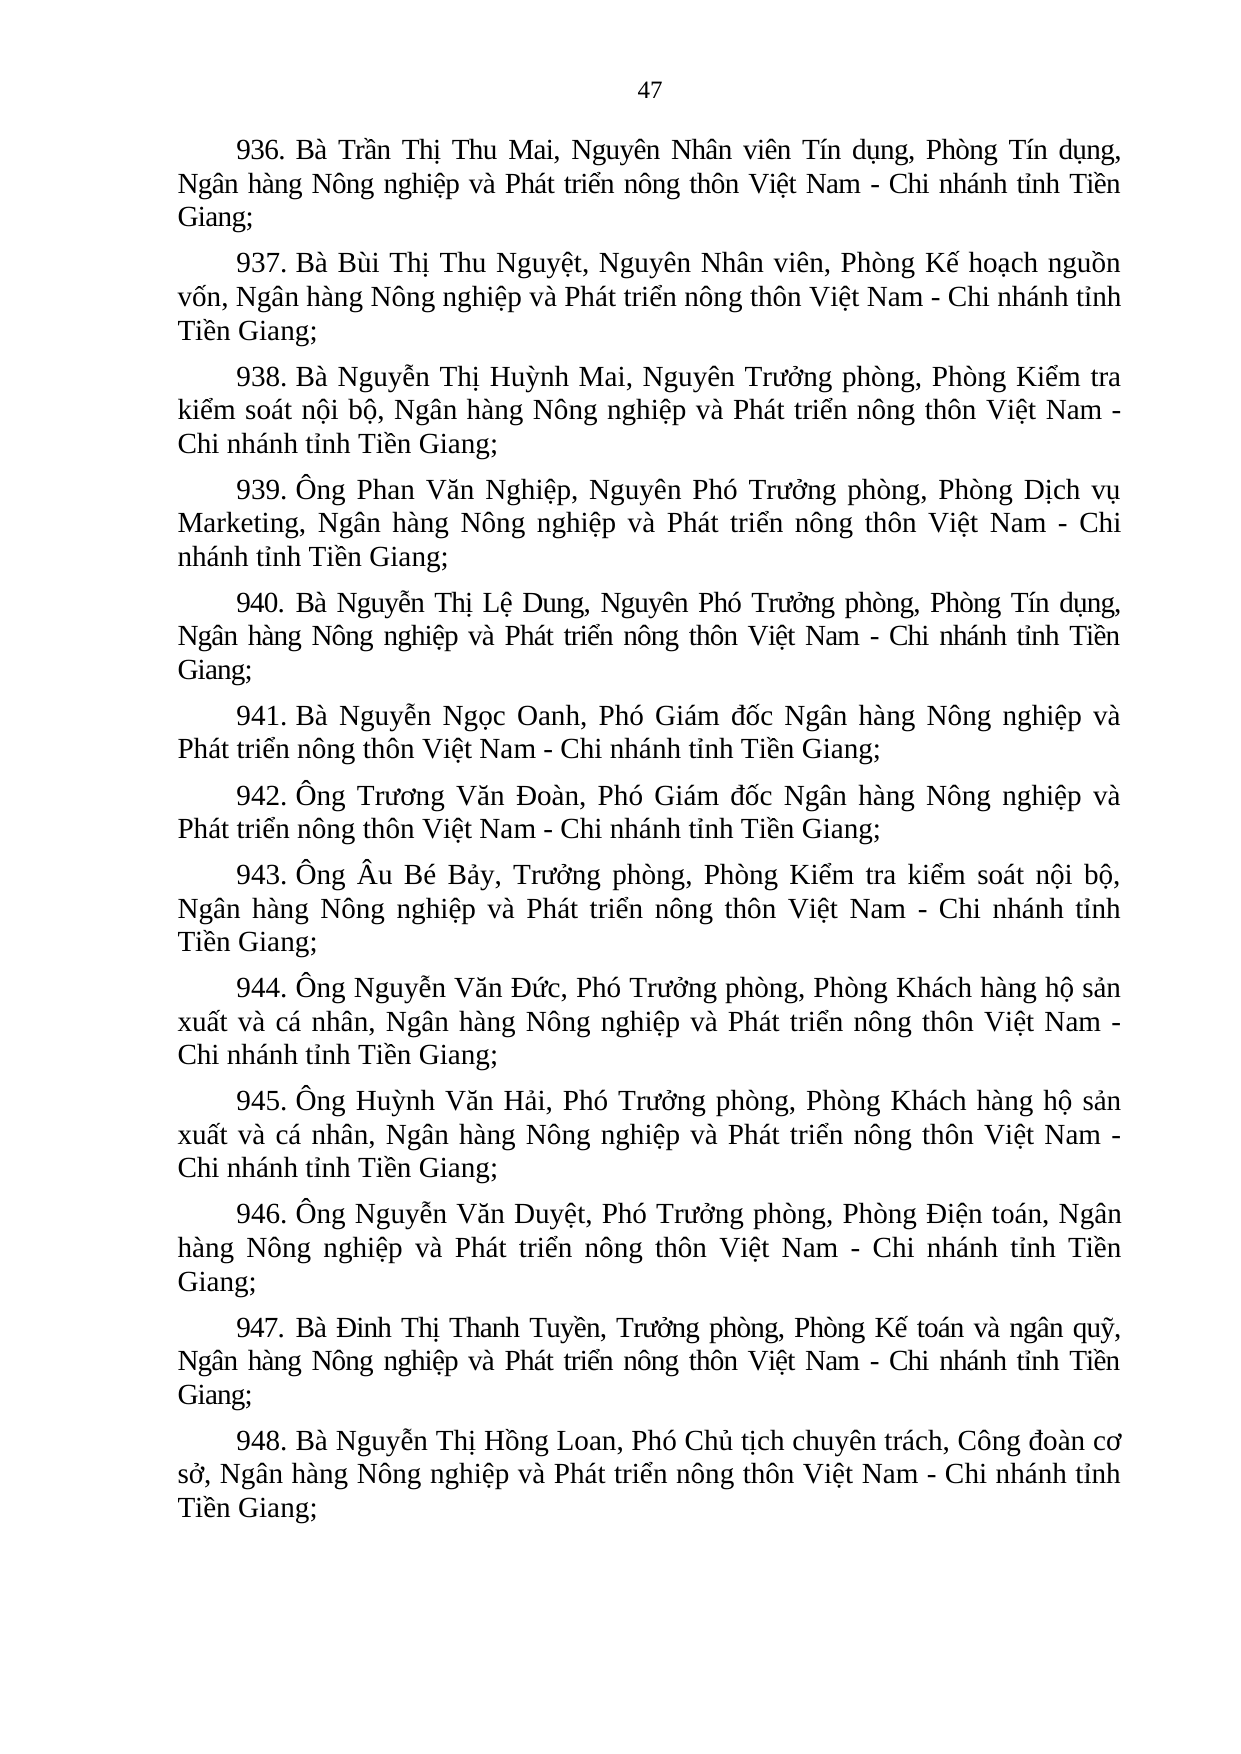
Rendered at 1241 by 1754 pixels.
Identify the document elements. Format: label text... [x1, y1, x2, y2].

list Ông Âu Bé Bảy, Trưởng phòng, Phòng Kiểm tra kiểm soát nội bộ, Ngân hàng Nông nghiệp và Phát triển nông thôn Việt Nam - Chi nhánh tỉnh Tiền Giang; [177, 857, 1122, 958]
list Bà Nguyễn Thị Hồng Loan, Phó Chủ tịch chuyên trách, Công đoàn cơ sở, Ngân hàng Nông nghiệp và Phát triển nông thôn Việt Nam - Chi nhánh tỉnh Tiền Giang; [177, 1423, 1122, 1523]
list Ông Nguyễn Văn Duyệt, Phó Trưởng phòng, Phòng Điện toán, Ngân hàng Nông nghiệp và Phát triển nông thôn Việt Nam - Chi nhánh tỉnh Tiền Giang; [177, 1197, 1122, 1297]
list Ông Huỳnh Văn Hải, Phó Trưởng phòng, Phòng Khách hàng hộ sản xuất và cá nhân, Ngân hàng Nông nghiệp và Phát triển nông thôn Việt Nam - Chi nhánh tỉnh Tiền Giang; [177, 1083, 1122, 1184]
list Bà Bùi Thị Thu Nguyệt, Nguyên Nhân viên, Phòng Kế hoạch nguồn vốn, Ngân hàng Nông nghiệp và Phát triển nông thôn Việt Nam - Chi nhánh tỉnh Tiền Giang; [177, 246, 1122, 346]
list Bà Trần Thị Thu Mai, Nguyên Nhân viên Tín dụng, Phòng Tín dụng, Ngân hàng Nông nghiệp và Phát triển nông thôn Việt Nam - Chi nhánh tỉnh Tiền Giang; [177, 132, 1122, 233]
list Ông Phan Văn Nghiệp, Nguyên Phó Trưởng phòng, Phòng Dịch vụ Marketing, Ngân hàng Nông nghiệp và Phát triển nông thôn Việt Nam - Chi nhánh tỉnh Tiền Giang; [177, 472, 1122, 572]
list Bà Nguyễn Ngọc Oanh, Phó Giám đốc Ngân hàng Nông nghiệp và Phát triển nông thôn Việt Nam - Chi nhánh tỉnh Tiền Giang; [177, 698, 1122, 765]
list Bà Nguyễn Thị Huỳnh Mai, Nguyên Trưởng phòng, Phòng Kiểm tra kiểm soát nội bộ, Ngân hàng Nông nghiệp và Phát triển nông thôn Việt Nam - Chi nhánh tỉnh Tiền Giang; [177, 359, 1122, 459]
list Ông Nguyễn Văn Đức, Phó Trưởng phòng, Phòng Khách hàng hộ sản xuất và cá nhân, Ngân hàng Nông nghiệp và Phát triển nông thôn Việt Nam - Chi nhánh tỉnh Tiền Giang; [177, 970, 1122, 1071]
list Bà Nguyễn Thị Lệ Dung, Nguyên Phó Trưởng phòng, Phòng Tín dụng, Ngân hàng Nông nghiệp và Phát triển nông thôn Việt Nam - Chi nhánh tỉnh Tiền Giang; [177, 585, 1122, 686]
list Ông Trương Văn Đoàn, Phó Giám đốc Ngân hàng Nông nghiệp và Phát triển nông thôn Việt Nam - Chi nhánh tỉnh Tiền Giang; [177, 778, 1122, 845]
list Bà Đinh Thị Thanh Tuyền, Trưởng phòng, Phòng Kế toán và ngân quỹ, Ngân hàng Nông nghiệp và Phát triển nông thôn Việt Nam - Chi nhánh tỉnh Tiền Giang; [177, 1310, 1122, 1410]
